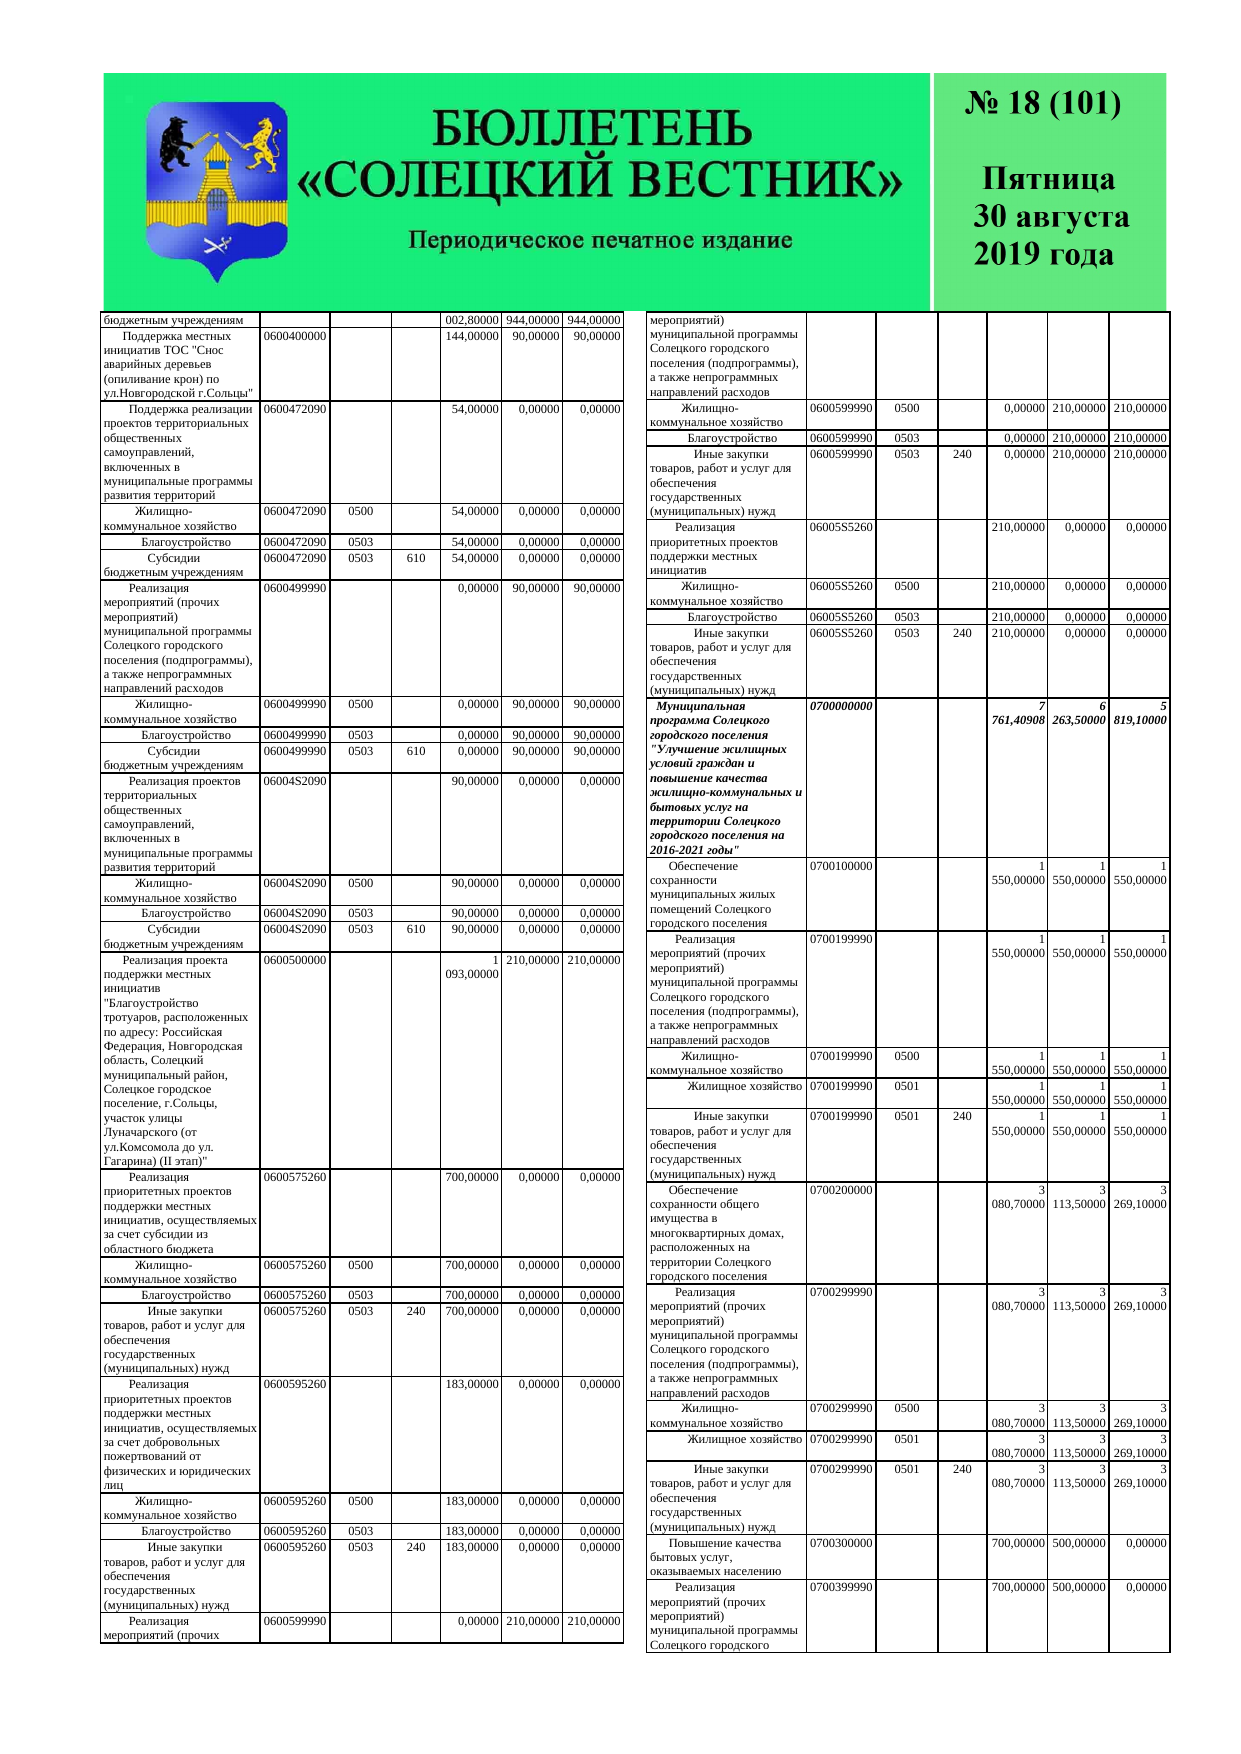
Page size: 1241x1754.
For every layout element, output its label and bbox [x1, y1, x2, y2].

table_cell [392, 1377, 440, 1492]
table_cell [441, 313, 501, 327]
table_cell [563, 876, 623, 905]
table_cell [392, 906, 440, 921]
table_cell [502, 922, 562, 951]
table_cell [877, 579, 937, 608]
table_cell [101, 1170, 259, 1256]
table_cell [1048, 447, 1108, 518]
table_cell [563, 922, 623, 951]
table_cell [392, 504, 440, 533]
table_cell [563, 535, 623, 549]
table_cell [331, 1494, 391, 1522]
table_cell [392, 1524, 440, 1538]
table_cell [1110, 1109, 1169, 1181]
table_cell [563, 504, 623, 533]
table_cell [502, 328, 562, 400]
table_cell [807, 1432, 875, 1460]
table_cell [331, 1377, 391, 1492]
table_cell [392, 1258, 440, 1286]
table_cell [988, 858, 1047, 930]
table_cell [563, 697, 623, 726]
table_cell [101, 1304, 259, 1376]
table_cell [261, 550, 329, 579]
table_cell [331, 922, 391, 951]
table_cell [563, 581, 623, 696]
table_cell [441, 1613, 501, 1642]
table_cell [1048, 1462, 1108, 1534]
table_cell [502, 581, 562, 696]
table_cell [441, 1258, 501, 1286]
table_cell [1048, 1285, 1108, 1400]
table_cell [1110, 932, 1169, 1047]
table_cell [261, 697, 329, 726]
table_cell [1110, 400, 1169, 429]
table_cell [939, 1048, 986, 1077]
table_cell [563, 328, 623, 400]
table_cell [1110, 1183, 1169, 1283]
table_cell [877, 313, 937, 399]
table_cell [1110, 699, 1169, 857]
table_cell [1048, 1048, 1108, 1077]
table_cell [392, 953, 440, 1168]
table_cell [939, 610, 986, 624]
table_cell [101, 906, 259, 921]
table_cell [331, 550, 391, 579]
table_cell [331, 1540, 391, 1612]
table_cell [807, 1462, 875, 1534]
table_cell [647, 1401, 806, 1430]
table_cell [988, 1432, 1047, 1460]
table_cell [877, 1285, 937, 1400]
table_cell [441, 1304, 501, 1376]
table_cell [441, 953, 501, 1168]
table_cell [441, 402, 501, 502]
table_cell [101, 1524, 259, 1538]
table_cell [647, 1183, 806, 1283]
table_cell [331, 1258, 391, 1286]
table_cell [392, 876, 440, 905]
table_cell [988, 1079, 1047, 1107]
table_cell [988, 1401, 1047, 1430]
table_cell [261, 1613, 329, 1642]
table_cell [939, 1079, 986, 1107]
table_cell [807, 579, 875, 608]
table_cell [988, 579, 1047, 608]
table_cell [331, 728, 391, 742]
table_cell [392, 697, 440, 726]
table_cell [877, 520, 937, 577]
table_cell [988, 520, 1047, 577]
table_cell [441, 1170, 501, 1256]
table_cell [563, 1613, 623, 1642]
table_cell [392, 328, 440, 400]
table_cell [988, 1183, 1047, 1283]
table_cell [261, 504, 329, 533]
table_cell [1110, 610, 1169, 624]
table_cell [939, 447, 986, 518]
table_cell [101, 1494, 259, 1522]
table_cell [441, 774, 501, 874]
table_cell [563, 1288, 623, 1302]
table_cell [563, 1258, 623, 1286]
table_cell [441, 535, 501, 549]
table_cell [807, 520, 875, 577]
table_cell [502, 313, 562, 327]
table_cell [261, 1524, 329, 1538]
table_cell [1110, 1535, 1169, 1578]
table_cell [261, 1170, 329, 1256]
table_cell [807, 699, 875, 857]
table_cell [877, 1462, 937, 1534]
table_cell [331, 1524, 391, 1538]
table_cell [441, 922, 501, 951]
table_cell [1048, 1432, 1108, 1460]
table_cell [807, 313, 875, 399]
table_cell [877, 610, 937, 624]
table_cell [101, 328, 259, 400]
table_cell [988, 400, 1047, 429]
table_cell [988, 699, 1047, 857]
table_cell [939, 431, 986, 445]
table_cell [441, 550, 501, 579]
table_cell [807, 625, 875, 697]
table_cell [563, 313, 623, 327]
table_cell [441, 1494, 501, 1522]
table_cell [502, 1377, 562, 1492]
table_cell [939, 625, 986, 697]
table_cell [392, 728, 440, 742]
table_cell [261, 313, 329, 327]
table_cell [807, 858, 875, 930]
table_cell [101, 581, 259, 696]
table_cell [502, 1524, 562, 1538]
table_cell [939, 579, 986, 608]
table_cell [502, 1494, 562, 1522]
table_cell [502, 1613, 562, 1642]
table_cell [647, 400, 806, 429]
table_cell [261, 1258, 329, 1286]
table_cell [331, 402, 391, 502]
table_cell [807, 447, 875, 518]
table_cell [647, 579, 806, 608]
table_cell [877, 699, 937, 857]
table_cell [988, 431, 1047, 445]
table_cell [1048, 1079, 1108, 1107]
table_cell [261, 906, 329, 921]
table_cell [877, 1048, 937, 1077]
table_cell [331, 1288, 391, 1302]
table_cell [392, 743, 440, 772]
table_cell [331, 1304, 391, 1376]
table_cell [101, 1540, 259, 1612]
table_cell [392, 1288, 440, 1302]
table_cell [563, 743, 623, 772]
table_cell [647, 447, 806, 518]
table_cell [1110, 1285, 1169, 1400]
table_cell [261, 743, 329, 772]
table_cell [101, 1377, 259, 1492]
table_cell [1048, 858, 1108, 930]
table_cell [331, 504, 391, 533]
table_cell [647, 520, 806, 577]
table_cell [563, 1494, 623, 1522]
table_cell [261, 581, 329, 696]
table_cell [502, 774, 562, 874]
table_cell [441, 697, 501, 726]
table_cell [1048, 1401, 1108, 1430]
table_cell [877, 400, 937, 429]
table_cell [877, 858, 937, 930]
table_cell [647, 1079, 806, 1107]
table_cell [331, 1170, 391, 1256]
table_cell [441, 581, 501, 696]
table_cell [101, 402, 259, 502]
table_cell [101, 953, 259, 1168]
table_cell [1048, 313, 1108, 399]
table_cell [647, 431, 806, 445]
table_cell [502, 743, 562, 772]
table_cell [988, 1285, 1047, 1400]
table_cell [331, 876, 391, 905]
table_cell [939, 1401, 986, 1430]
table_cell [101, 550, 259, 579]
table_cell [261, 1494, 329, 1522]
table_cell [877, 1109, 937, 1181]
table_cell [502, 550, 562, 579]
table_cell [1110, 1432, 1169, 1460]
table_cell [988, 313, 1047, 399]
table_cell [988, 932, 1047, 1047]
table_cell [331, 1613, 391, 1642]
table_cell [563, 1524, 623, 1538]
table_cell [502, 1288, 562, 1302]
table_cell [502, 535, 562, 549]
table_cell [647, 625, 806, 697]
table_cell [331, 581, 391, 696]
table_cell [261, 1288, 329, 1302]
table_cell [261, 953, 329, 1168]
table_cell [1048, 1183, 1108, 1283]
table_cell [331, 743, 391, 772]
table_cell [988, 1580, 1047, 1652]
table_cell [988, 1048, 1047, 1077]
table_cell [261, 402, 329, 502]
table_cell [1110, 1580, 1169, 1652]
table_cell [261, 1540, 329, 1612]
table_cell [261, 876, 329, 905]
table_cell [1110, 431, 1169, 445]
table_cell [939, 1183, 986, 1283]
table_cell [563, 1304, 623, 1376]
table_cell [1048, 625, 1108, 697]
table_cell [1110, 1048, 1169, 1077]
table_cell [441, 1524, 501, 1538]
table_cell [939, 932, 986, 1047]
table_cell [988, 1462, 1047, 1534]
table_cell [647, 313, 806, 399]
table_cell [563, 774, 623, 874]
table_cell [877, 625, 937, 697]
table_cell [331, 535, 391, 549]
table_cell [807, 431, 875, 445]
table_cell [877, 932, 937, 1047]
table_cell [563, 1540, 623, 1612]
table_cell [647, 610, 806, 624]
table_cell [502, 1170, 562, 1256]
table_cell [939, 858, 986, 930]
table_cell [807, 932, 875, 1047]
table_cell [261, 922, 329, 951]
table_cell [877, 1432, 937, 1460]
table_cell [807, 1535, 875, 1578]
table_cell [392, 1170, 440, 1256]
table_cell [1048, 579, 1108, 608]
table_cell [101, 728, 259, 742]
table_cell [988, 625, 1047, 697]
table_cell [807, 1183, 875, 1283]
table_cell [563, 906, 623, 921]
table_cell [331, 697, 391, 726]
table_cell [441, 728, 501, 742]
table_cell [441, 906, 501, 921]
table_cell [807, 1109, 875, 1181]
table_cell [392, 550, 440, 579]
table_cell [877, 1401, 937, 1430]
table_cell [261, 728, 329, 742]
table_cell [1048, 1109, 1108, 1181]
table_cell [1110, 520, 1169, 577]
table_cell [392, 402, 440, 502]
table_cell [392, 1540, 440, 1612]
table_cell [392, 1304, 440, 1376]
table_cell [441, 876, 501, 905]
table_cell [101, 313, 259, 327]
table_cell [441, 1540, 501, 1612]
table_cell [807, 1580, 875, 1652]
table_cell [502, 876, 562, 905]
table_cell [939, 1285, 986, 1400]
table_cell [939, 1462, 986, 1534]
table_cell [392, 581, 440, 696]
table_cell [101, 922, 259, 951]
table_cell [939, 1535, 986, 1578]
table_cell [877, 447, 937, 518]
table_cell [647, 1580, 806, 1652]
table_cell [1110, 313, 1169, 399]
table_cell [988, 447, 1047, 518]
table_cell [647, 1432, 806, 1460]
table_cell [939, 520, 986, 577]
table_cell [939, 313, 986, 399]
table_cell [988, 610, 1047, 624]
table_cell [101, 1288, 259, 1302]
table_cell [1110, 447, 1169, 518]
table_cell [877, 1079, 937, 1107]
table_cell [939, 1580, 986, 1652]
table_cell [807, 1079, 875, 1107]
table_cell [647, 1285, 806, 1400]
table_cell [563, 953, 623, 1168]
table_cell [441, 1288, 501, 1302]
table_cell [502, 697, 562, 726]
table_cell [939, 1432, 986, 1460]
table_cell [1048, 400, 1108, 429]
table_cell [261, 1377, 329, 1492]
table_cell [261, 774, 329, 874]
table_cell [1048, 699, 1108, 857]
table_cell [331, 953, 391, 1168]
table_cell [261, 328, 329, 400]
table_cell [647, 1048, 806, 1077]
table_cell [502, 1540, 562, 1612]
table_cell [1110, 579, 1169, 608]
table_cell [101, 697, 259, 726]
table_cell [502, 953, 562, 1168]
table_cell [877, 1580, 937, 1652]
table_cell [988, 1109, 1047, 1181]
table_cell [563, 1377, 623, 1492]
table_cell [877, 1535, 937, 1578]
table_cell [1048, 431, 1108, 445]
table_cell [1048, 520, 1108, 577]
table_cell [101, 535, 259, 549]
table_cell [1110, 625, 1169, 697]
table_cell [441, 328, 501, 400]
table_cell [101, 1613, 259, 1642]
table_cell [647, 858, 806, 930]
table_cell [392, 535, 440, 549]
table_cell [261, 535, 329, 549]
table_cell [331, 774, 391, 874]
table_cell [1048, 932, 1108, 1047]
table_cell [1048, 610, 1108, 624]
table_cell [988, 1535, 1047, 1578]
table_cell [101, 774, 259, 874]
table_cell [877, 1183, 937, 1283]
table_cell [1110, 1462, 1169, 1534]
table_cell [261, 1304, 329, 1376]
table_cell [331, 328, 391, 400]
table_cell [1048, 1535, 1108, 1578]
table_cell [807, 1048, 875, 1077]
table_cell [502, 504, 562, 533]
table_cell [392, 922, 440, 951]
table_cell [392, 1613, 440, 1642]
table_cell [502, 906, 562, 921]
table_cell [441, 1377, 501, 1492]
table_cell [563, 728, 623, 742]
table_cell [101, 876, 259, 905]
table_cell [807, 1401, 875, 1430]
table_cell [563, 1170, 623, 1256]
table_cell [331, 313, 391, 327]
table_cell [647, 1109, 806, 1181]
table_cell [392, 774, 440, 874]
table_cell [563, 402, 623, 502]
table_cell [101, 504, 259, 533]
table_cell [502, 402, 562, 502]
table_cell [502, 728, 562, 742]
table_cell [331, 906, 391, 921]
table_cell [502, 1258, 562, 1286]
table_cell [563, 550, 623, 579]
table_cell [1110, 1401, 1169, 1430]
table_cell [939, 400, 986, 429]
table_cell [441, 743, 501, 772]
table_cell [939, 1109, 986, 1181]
picture [103, 73, 1167, 311]
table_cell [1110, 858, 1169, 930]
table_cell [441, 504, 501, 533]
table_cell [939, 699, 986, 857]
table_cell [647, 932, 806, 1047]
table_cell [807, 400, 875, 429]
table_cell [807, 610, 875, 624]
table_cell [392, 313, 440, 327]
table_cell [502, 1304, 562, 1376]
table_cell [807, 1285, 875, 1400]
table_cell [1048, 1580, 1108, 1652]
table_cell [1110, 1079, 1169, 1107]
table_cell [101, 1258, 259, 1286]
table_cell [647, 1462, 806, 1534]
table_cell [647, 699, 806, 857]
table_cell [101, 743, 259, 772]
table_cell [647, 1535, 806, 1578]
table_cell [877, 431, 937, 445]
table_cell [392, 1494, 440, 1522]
